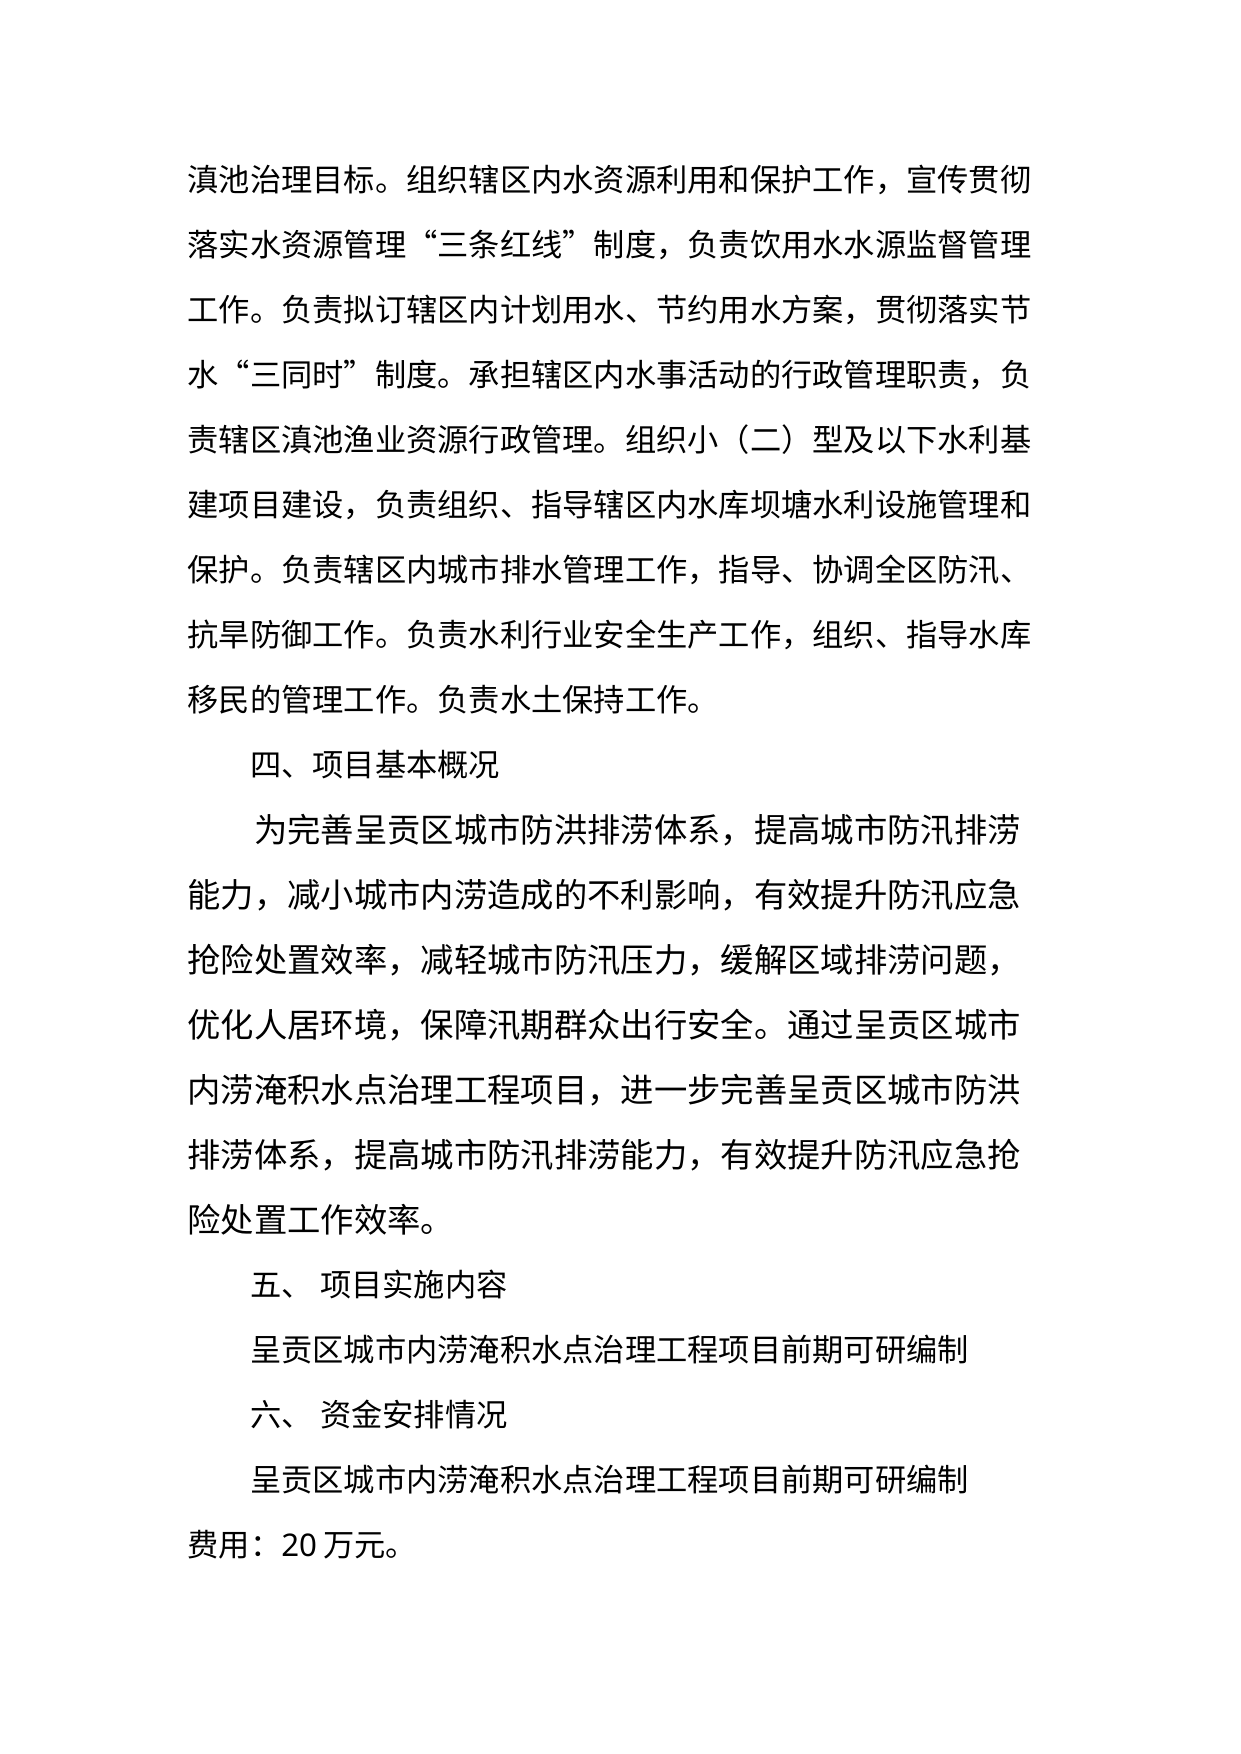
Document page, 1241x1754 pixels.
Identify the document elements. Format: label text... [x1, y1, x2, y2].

list 呈贡区城市内涝淹积水点治理工程项目前期可研编制 [187, 1446, 1053, 1511]
list 呈贡区城市内涝淹积水点治理工程项目前期可研编制 [187, 1316, 1053, 1381]
list 费用：20万元。 [187, 1511, 1053, 1576]
list 项目基本概况 [187, 731, 1053, 796]
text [187, 146, 1053, 731]
list 项目实施内容 [187, 1251, 1053, 1316]
list 资金安排情况 [187, 1381, 1053, 1446]
list 为完善呈贡区城市防洪排涝体系，提高城市防汛排涝能力，减小城市内涝造成的不利影响，有效提升防汛应急抢险处置效率，减轻城市防汛压力，缓解区域排涝问题，优化人居环境，保障汛期群众出行安全。通过呈贡区城市内涝淹积水点治理工程项目，进一步完善呈贡区城市防洪排涝体系，提高城市防汛排涝能力，有效提升防汛应急抢险处置工作效率。 [187, 796, 1053, 1251]
